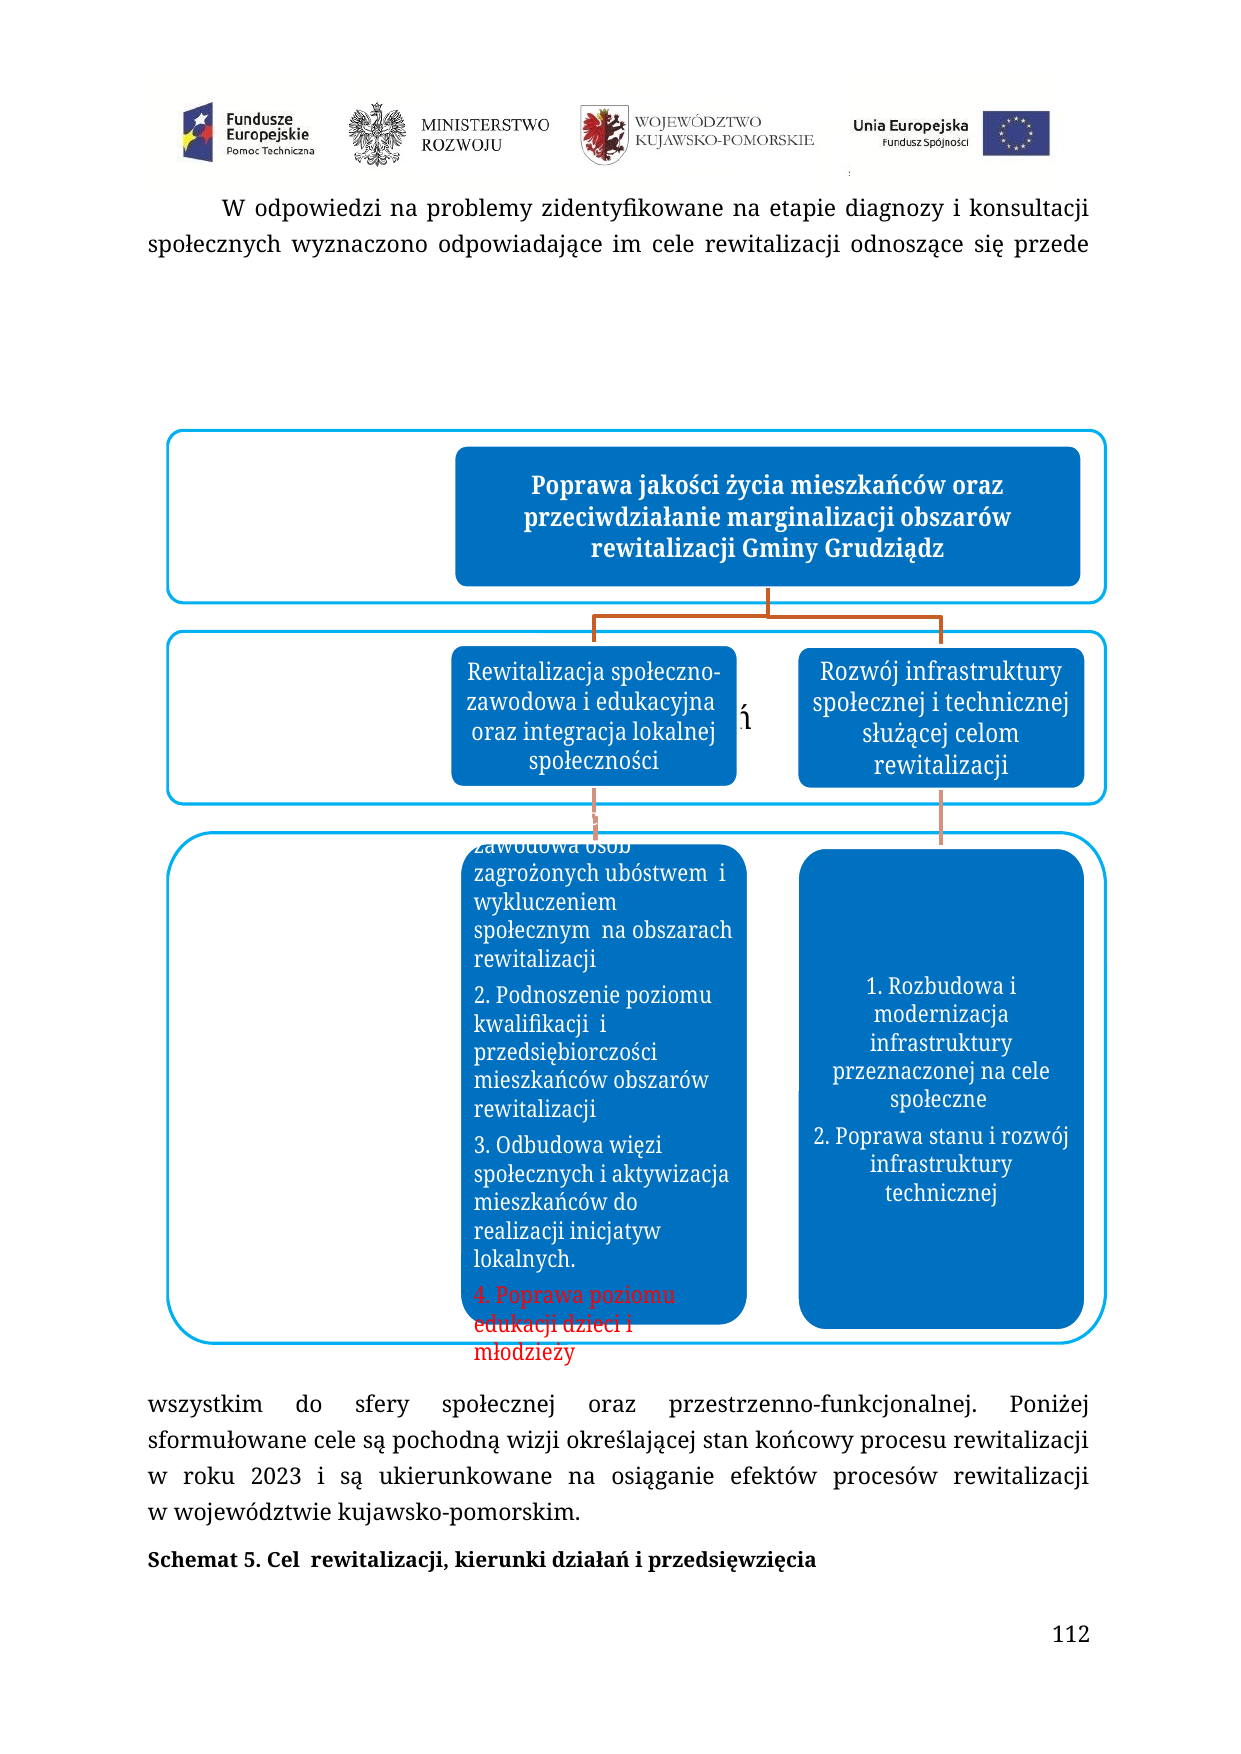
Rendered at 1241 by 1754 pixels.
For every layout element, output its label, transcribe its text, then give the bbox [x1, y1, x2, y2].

picture [147, 73, 1093, 192]
text W odpowiedzi na problemy zidentyfikowane na etapie diagnozy i konsultacji społecznych wyznaczono odpowiadające im cele rewitalizacji odnoszące się przede wszystkim do sfery społecznej oraz przestrzenno-funkcjonalnej. Poniżej sformułowane cele są pochodną wizji określającej stan końcowy procesu rewitalizacji w roku 2023 i są ukierunkowane na osiąganie efektów procesów rewitalizacji w województwie kujawsko-pomorskim. [148, 192, 1090, 1527]
